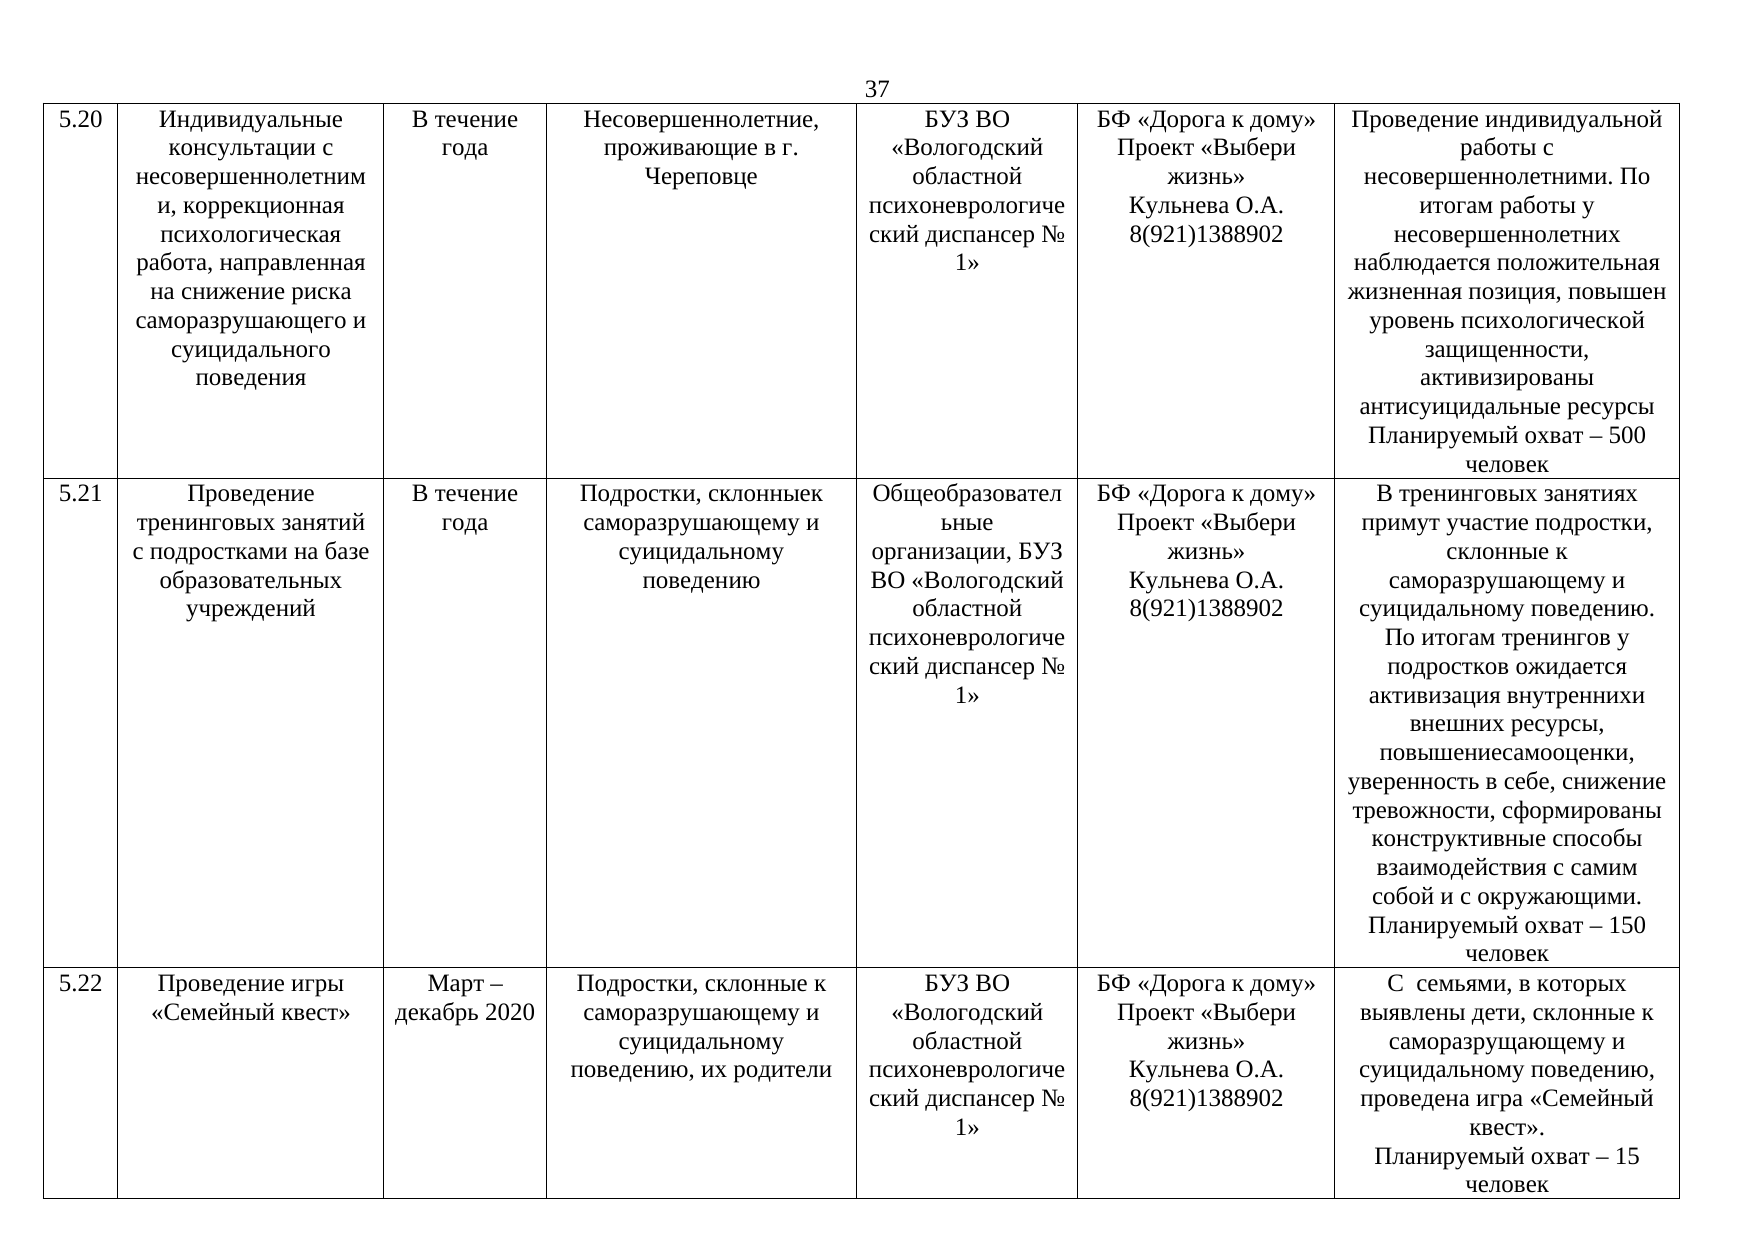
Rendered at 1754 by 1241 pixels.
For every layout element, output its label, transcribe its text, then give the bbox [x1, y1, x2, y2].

table_cell БФ «Дорога к дому» Проект «Выбери жизнь» Кульнева О.А. 8(921)1388902 [1078, 479, 1334, 967]
table_cell Индивидуальные консультации с несовершеннолетними, коррекционная психологическая работа, направленная на снижение риска саморазрушающего и суицидального поведения [118, 104, 383, 477]
table_cell Март – декабрь 2020 [384, 968, 546, 1198]
table_cell Подростки, склонные к саморазрушающему и суицидальному поведению, их родители [547, 968, 856, 1198]
table_cell Подростки, склонныек саморазрушающему и суицидальному поведению [547, 479, 856, 967]
table_cell Проведение индивидуальной работы с несовершеннолетними. По итогам работы у несовершеннолетних наблюдается положительная жизненная позиция, повышен уровень психологической защищенности, активизированы антисуицидальные ресурсы Планируемый охват – 500 человек [1335, 104, 1679, 477]
table_cell БУЗ ВО «Вологодский областной психоневрологический диспансер № 1» [857, 104, 1077, 477]
table_cell БУЗ ВО «Вологодский областной психоневрологический диспансер № 1» [857, 968, 1077, 1198]
table_cell Проведение игры «Семейный квест» [118, 968, 383, 1198]
table_cell БФ «Дорога к дому» Проект «Выбери жизнь» Кульнева О.А. 8(921)1388902 [1078, 968, 1334, 1198]
table_cell С семьями, в которых выявлены дети, склонные к саморазрущающему и суицидальному поведению, проведена игра «Семейный квест». Планируемый охват – 15 человек [1335, 968, 1679, 1198]
table_cell 5.20 [44, 104, 117, 477]
table_cell 5.22 [44, 968, 117, 1198]
table_cell Общеобразовательные организации, БУЗ ВО «Вологодский областной психоневрологический диспансер № 1» [857, 479, 1077, 967]
table_cell 5.21 [44, 479, 117, 967]
table_cell Несовершеннолетние, проживающие в г. Череповце [547, 104, 856, 477]
table_cell Проведение тренинговых занятий с подростками на базе образовательных учреждений [118, 479, 383, 967]
table_cell В течение года [384, 479, 546, 967]
table_cell БФ «Дорога к дому» Проект «Выбери жизнь» Кульнева О.А. 8(921)1388902 [1078, 104, 1334, 477]
table_cell В течение года [384, 104, 546, 477]
table_cell В тренинговых занятиях примут участие подростки, склонные к саморазрушающему и суицидальному поведению. По итогам тренингов у подростков ожидается активизация внутреннихи внешних ресурсы, повышениесамооценки, уверенность в себе, снижение тревожности, сформированы конструктивные способы взаимодействия с самим собой и с окружающими. Планируемый охват – 150 человек [1335, 479, 1679, 967]
